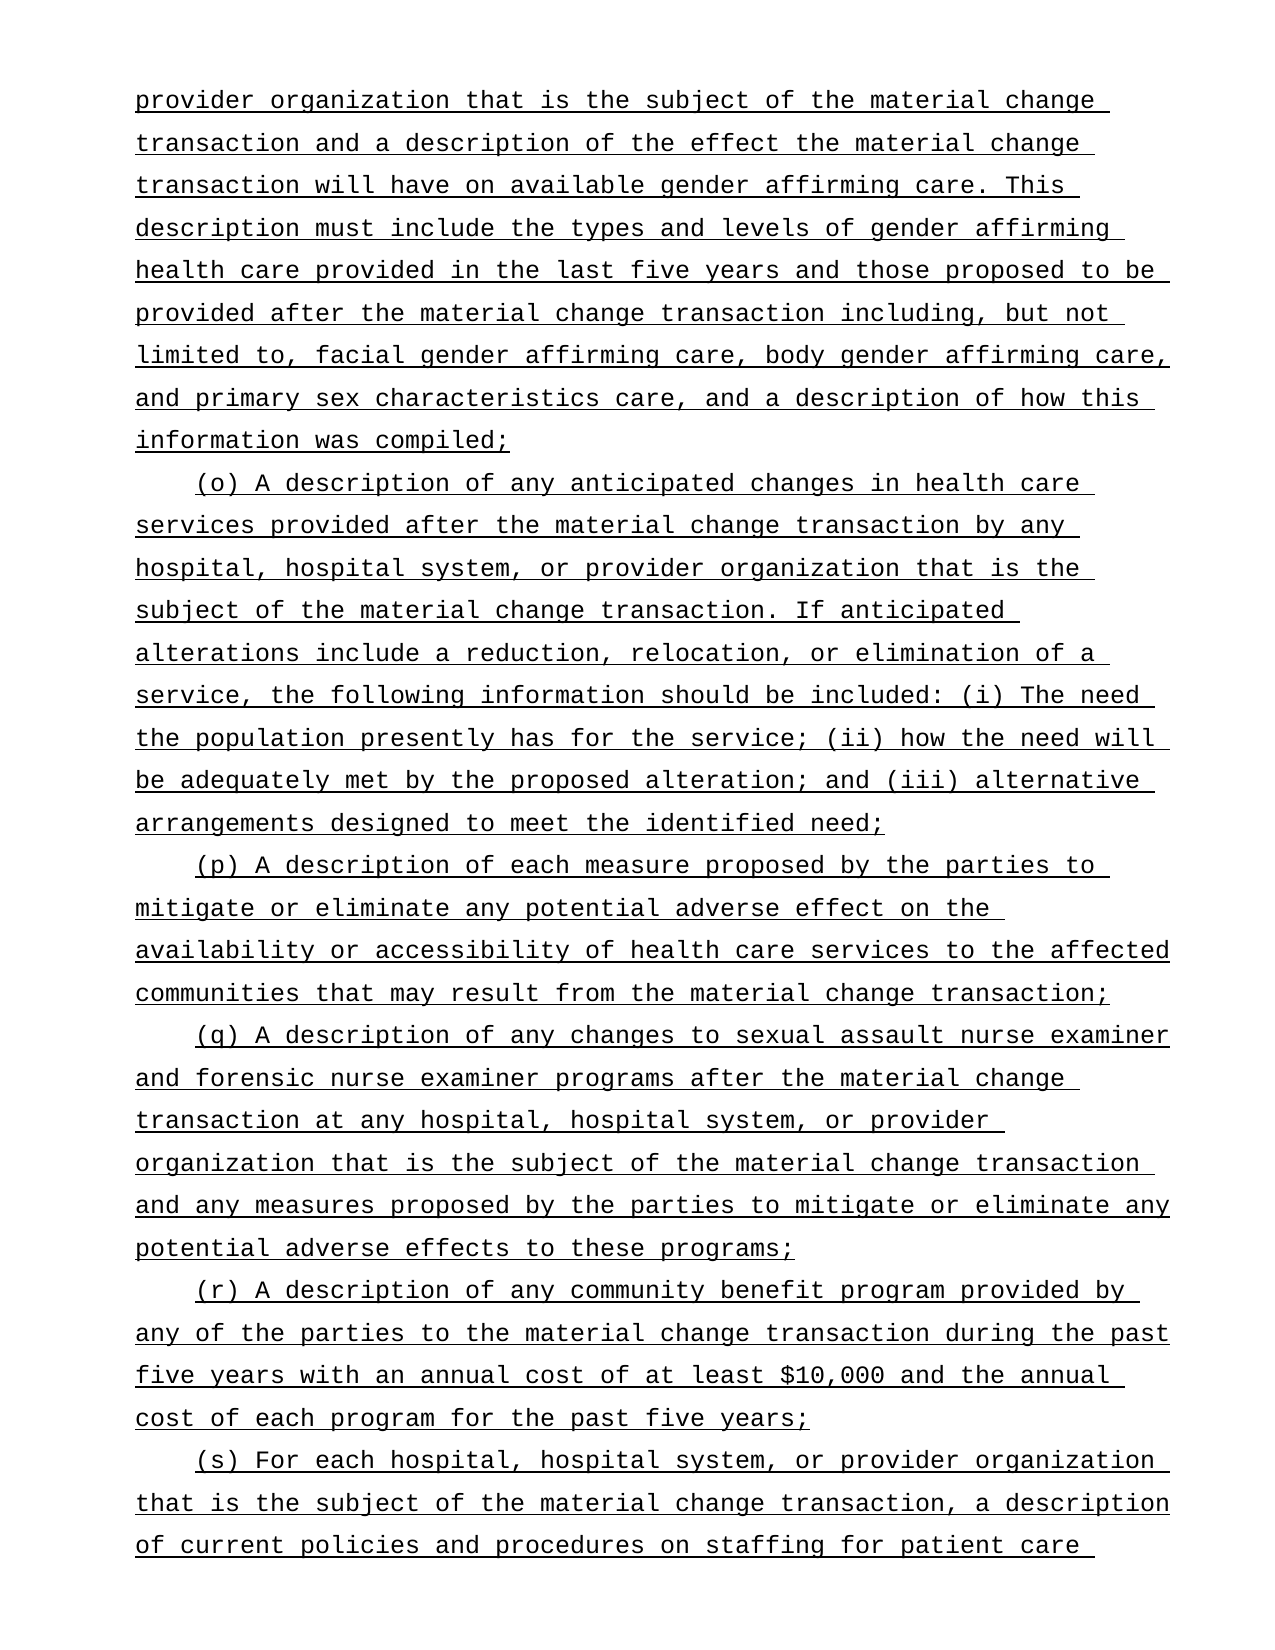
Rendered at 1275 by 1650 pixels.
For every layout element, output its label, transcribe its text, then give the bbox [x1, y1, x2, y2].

text (o) A description of any anticipated changes in health care services provided after the material change transaction by any hospital, hospital system, or provider organization that is the subject of the material change transaction. If anticipated alterations include a reduction, relocation, or elimination of a service, the following information should be included: (i) The need the population presently has for the service; (ii) how the need will be adequately met by the proposed alteration; and (iii) alternative arrangements designed to meet the identified need; [135, 457, 1170, 749]
text (o) A description of any anticipated changes in health care services provided after the material change transaction by any hospital, hospital system, or provider organization that is the subject of the material change transaction. If anticipated alterations include a reduction, relocation, or elimination of a service, the following information should be included: (i) The need the population presently has for the service; (ii) how the need will be adequately met by the proposed alteration; and (iii) alternative arrangements designed to meet the identified need; [135, 750, 1170, 840]
text (r) A description of any community benefit program provided by any of the parties to the material change transaction during the past five years with an annual cost of at least $10,000 and the annual cost of each program for the past five years; [135, 1345, 1170, 1435]
text (q) A description of any changes to sexual assault nurse examiner and forensic nurse examiner programs after the material change transaction at any hospital, hospital system, or provider organization that is the subject of the material change transaction and any measures proposed by the parties to mitigate or eliminate any potential adverse effects to these programs; [135, 1218, 1170, 1265]
text (r) A description of any community benefit program provided by any of the parties to the material change transaction during the past five years with an annual cost of at least $10,000 and the annual cost of each program for the past five years; [135, 1265, 1170, 1344]
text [135, 1515, 1170, 1562]
text (p) A description of each measure proposed by the parties to mitigate or eliminate any potential adverse effect on the availability or accessibility of health care services to the affected communities that may result from the material change transaction; [135, 840, 1170, 961]
text (p) A description of each measure proposed by the parties to mitigate or eliminate any potential adverse effect on the availability or accessibility of health care services to the affected communities that may result from the material change transaction; [135, 963, 1170, 1010]
text (q) A description of any changes to sexual assault nurse examiner and forensic nurse examiner programs after the material change transaction at any hospital, hospital system, or provider organization that is the subject of the material change transaction and any measures proposed by the parties to mitigate or eliminate any potential adverse effects to these programs; [135, 1010, 1170, 1216]
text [135, 75, 1170, 281]
